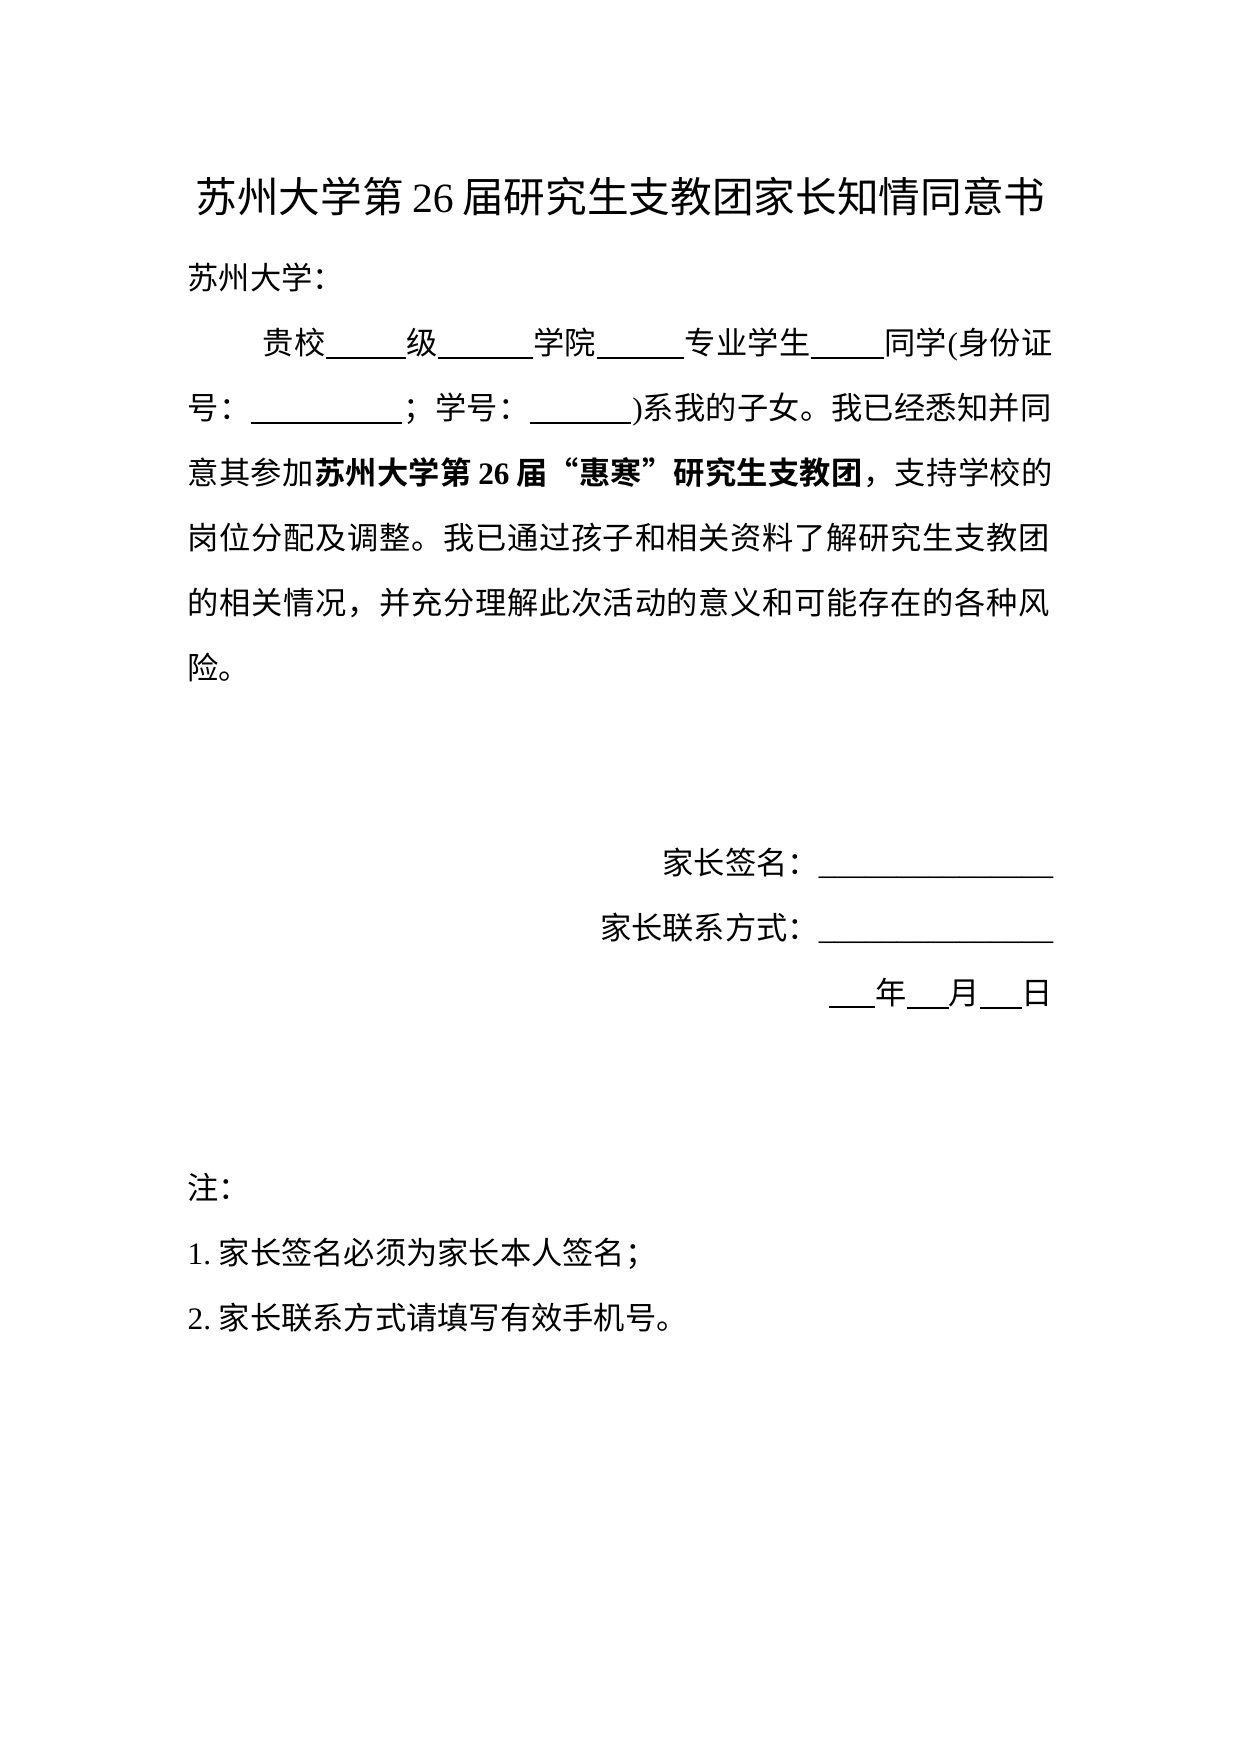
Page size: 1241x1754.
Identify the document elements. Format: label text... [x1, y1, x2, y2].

text 注： [187, 1153, 1053, 1218]
text 苏州大学第26届研究生支教团家长知情同意书 [187, 162, 1053, 227]
text 2. 家长联系方式请填写有效手机号。 [187, 1283, 1053, 1348]
text 苏州大学： [187, 243, 1053, 308]
text 贵校 级 学院 专业学生 同学(身份证号： ；学号： )系我的子女。我已经悉知并同意其参加苏州大学第26届“惠寒”研究生支教团，支持学校的岗位分配及调整。我已通过孩子和相关资料了解研究生支教团的相关情况，并充分理解此次活动的意义和可能存在的各种风险。 [187, 308, 1053, 698]
text 年 月 日 [187, 958, 1053, 1023]
text 1. 家长签名必须为家长本人签名； [187, 1218, 1053, 1283]
text 家长联系方式：_______________ [187, 893, 1053, 958]
text 家长签名：_______________ [187, 828, 1053, 893]
